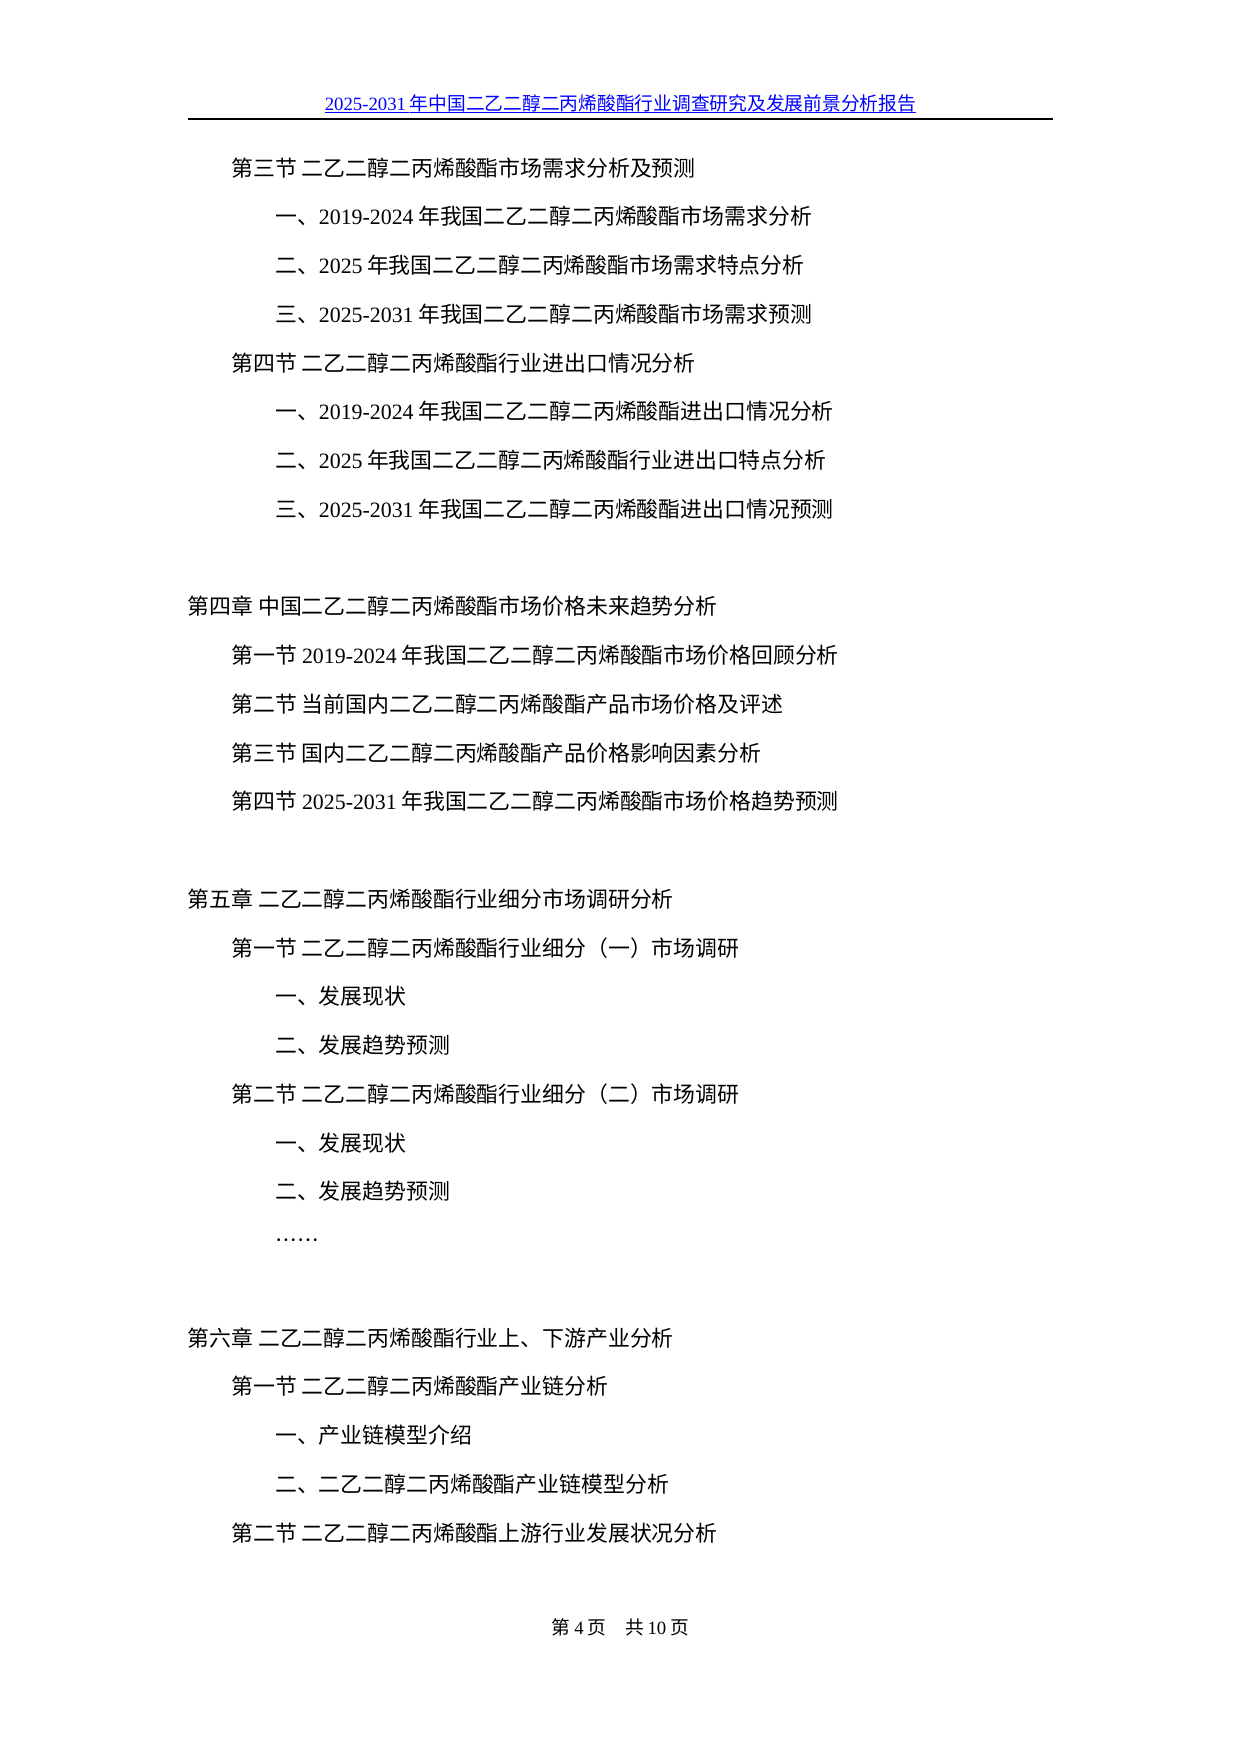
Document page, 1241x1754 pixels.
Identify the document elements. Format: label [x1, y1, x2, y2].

text [187, 150, 1053, 1548]
